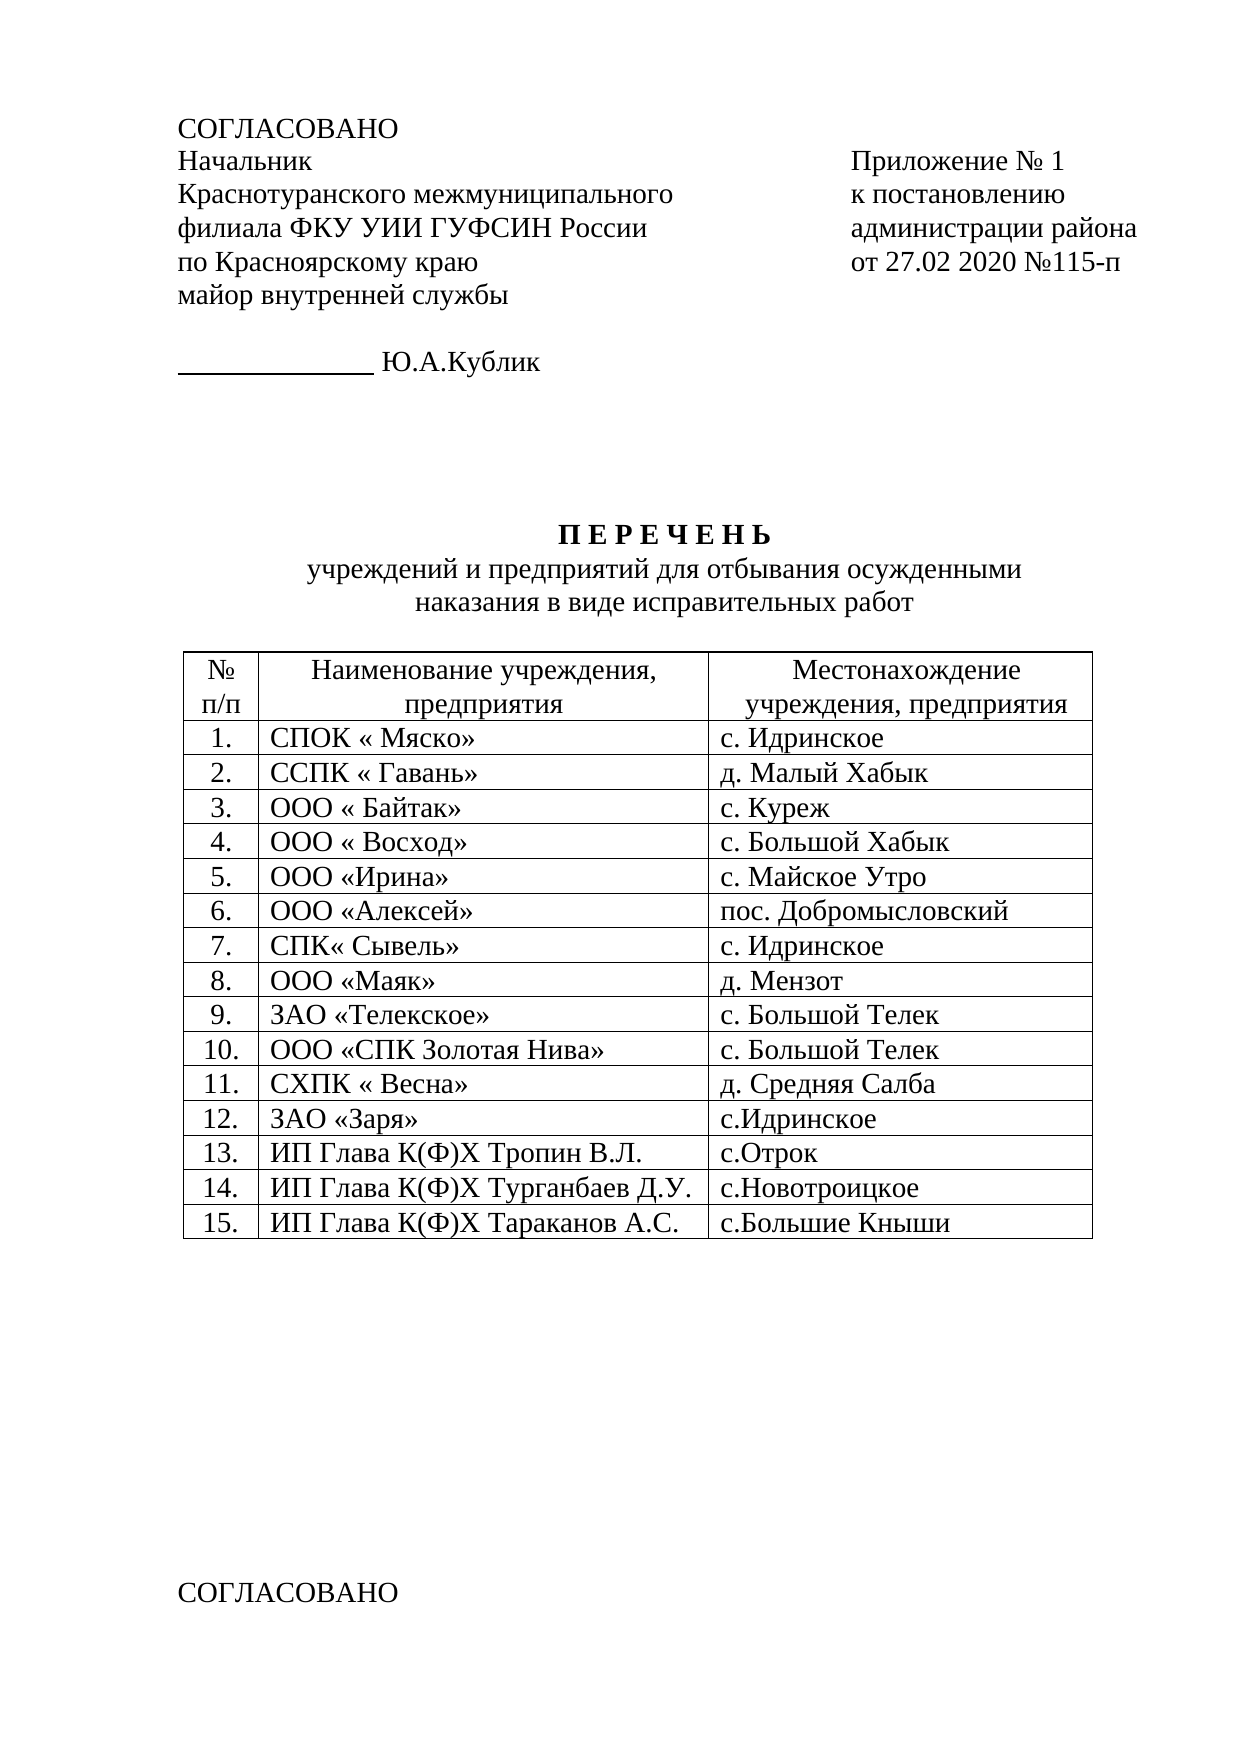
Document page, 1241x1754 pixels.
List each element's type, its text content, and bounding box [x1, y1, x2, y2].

table_cell с. Идринское [709, 721, 1092, 754]
table_cell с. Майское Утро [709, 859, 1092, 892]
table_cell ИП Глава К(Ф)Х Тропин В.Л. [259, 1136, 708, 1169]
table_cell ИП Глава К(Ф)Х Турганбаев Д.У. [259, 1170, 708, 1204]
table_cell 4. [184, 824, 258, 858]
table_cell с. Большой Телек [709, 1032, 1092, 1065]
table_cell 7. [184, 928, 258, 962]
table_cell ЗАО «Заря» [259, 1101, 708, 1134]
table_cell ООО «СПК Золотая Нива» [259, 1032, 708, 1065]
table_cell с. Куреж [709, 790, 1092, 823]
text Ю.А.Кублик [177, 344, 1152, 378]
text Краснотуранского межмуниципального к постановлению [177, 177, 1152, 210]
text филиала ФКУ УИИ ГУФСИН России администрации района [177, 210, 1152, 244]
table_cell пос. Добромысловский [709, 894, 1092, 927]
text наказания в виде исправительных работ [177, 584, 1152, 618]
text СОГЛАСОВАНО [177, 1575, 1152, 1608]
text учреждений и предприятий для отбывания осужденными [177, 551, 1152, 584]
table_cell с. Идринское [709, 928, 1092, 962]
text Начальник Приложение № 1 [177, 143, 1152, 177]
table_cell ЗАО «Телекское» [259, 997, 708, 1031]
table_cell 8. [184, 963, 258, 996]
table_cell ООО « Восход» [259, 824, 708, 858]
table_cell ССПК « Гавань» [259, 755, 708, 789]
text СОГЛАСОВАНО [177, 118, 1152, 143]
table_cell 15. [184, 1205, 258, 1238]
table_cell 9. [184, 997, 258, 1031]
table_cell 12. [184, 1101, 258, 1134]
table_cell 13. [184, 1136, 258, 1169]
table_cell 1. [184, 721, 258, 754]
table_header Наименование учреждения, предприятия [259, 653, 708, 719]
table_cell с.Большие Кныши [709, 1205, 1092, 1238]
table_cell 5. [184, 859, 258, 892]
table_cell д. Малый Хабык [709, 755, 1092, 789]
table_cell 11. [184, 1066, 258, 1100]
table_cell с.Отрок [709, 1136, 1092, 1169]
table_cell д. Мензот [709, 963, 1092, 996]
table_header Местонахождение учреждения, предприятия [709, 653, 1092, 719]
table_cell 3. [184, 790, 258, 823]
table_cell с. Большой Хабык [709, 824, 1092, 858]
table_header № п/п [184, 653, 258, 719]
table_cell 2. [184, 755, 258, 789]
table_cell СПК« Сывель» [259, 928, 708, 962]
table_cell 6. [184, 894, 258, 927]
table_cell ООО «Алексей» [259, 894, 708, 927]
table_cell с.Идринское [709, 1101, 1092, 1134]
table_cell ООО «Маяк» [259, 963, 708, 996]
text по Красноярскому краю от 27.02 2020 №115-п [177, 244, 1152, 277]
table_cell с.Новотроицкое [709, 1170, 1092, 1204]
text П Е Р Е Ч Е Н Ь [177, 517, 1152, 551]
table_cell СХПК « Весна» [259, 1066, 708, 1100]
text майор внутренней службы [177, 277, 1152, 311]
table_cell д. Средняя Салба [709, 1066, 1092, 1100]
table_cell СПОК « Мяско» [259, 721, 708, 754]
table_cell ИП Глава К(Ф)Х Тараканов А.С. [259, 1205, 708, 1238]
table_cell ООО «Ирина» [259, 859, 708, 892]
table_cell с. Большой Телек [709, 997, 1092, 1031]
table_cell ООО « Байтак» [259, 790, 708, 823]
table_cell 10. [184, 1032, 258, 1065]
table_cell 14. [184, 1170, 258, 1204]
